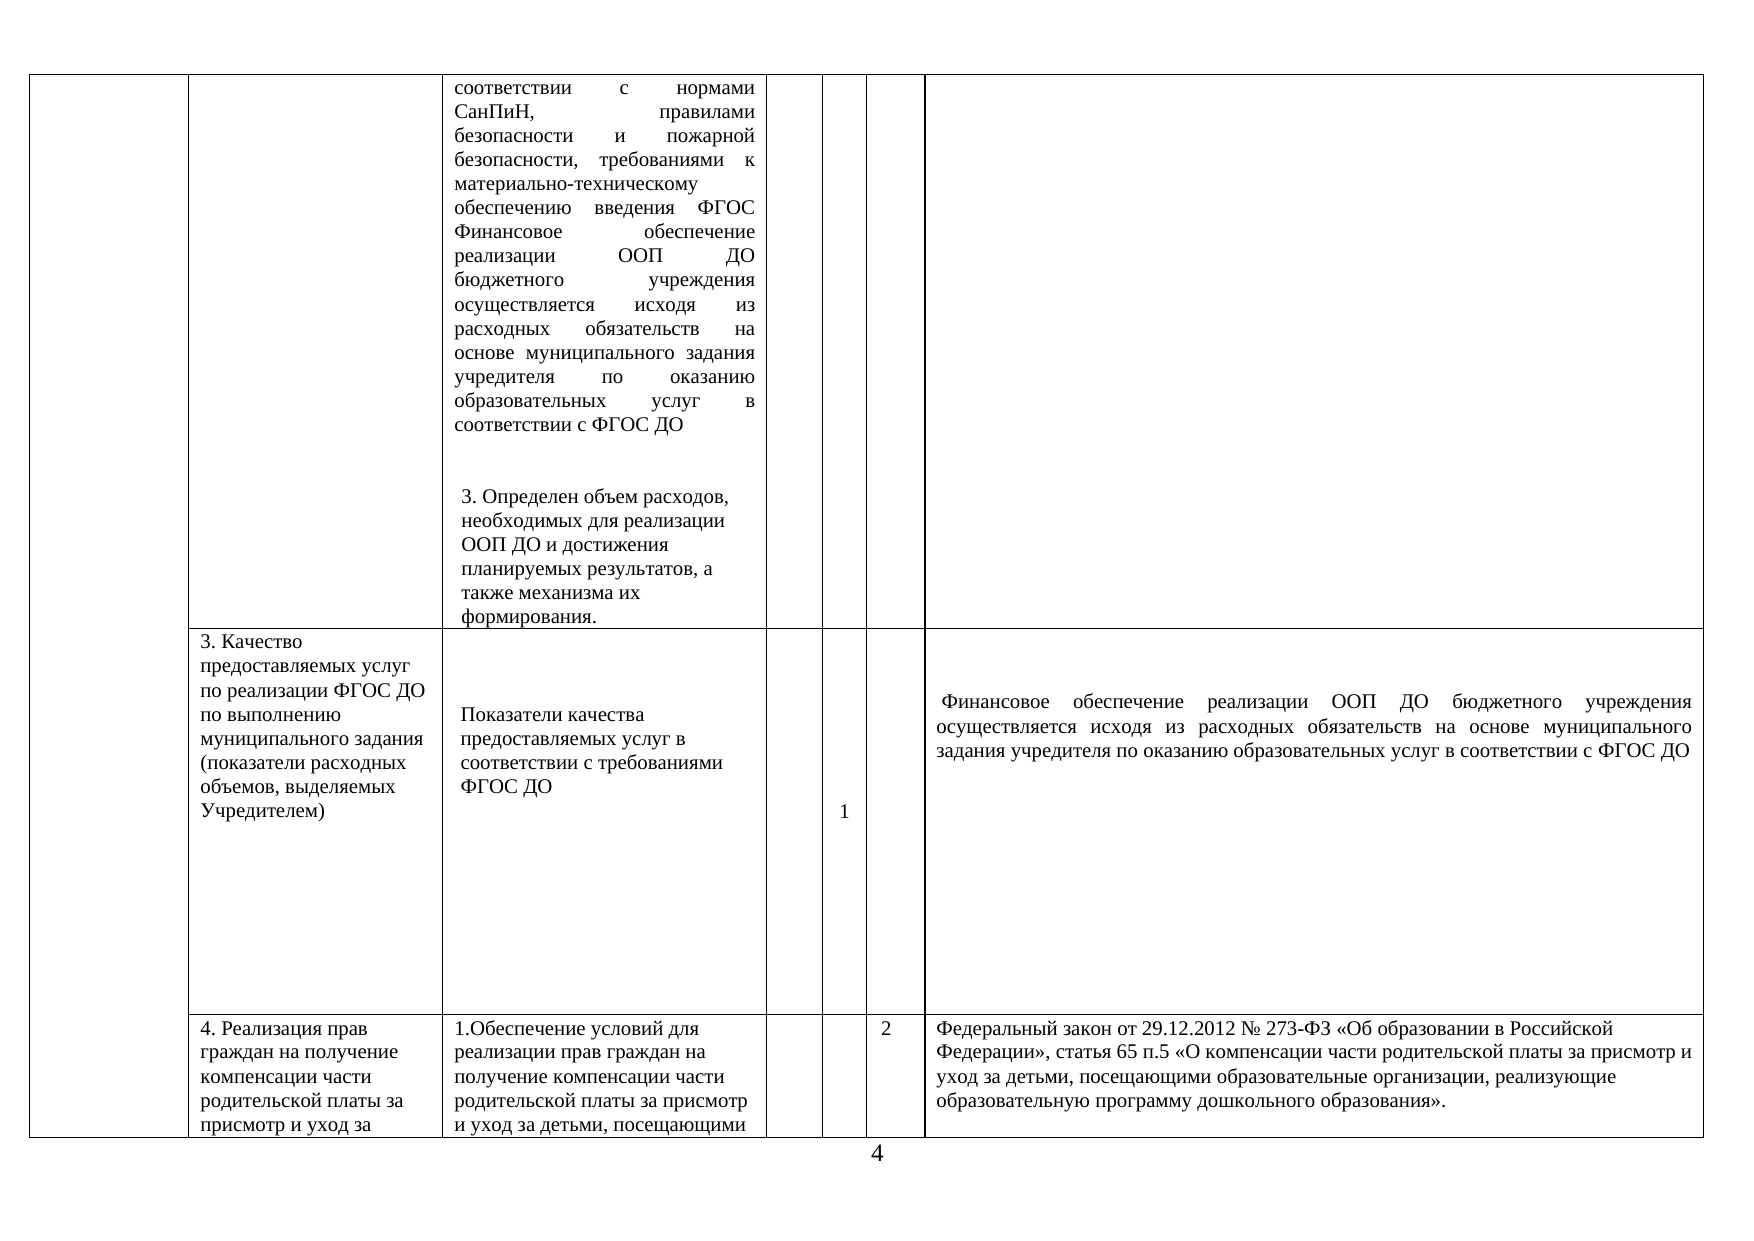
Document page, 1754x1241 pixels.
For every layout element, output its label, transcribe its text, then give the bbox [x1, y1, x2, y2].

table_cell 1 [823, 75, 866, 628]
table_cell Показатели качества предоставляемых услуг в соответствии с требованиями ФГОС ДО [443, 629, 766, 1014]
table_cell Финансовое обеспечение реализации ООП ДО бюджетного учреждения осуществляется исходя из расходных обязательств на основе муниципального задания учредителя по оказанию образовательных услуг в соответствии с ФГОС ДО [926, 629, 1703, 1014]
table_cell [767, 629, 822, 1014]
table_cell [867, 629, 924, 1014]
table_cell 3. Качество предоставляемых услуг по реализации ФГОС ДО по выполнению муниципального задания (показатели расходных объемов, выделяемых Учредителем) [189, 629, 442, 1014]
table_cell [189, 75, 442, 628]
table_cell [767, 1015, 822, 1137]
table_cell [867, 75, 924, 628]
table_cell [443, 75, 766, 628]
table_cell [823, 1015, 866, 1137]
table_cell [189, 1015, 442, 1137]
table_cell 2 [867, 1015, 924, 1137]
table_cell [926, 75, 1703, 628]
table_cell [767, 75, 822, 628]
table_cell 1 [823, 629, 866, 1014]
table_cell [926, 1015, 1703, 1137]
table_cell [443, 1015, 766, 1137]
